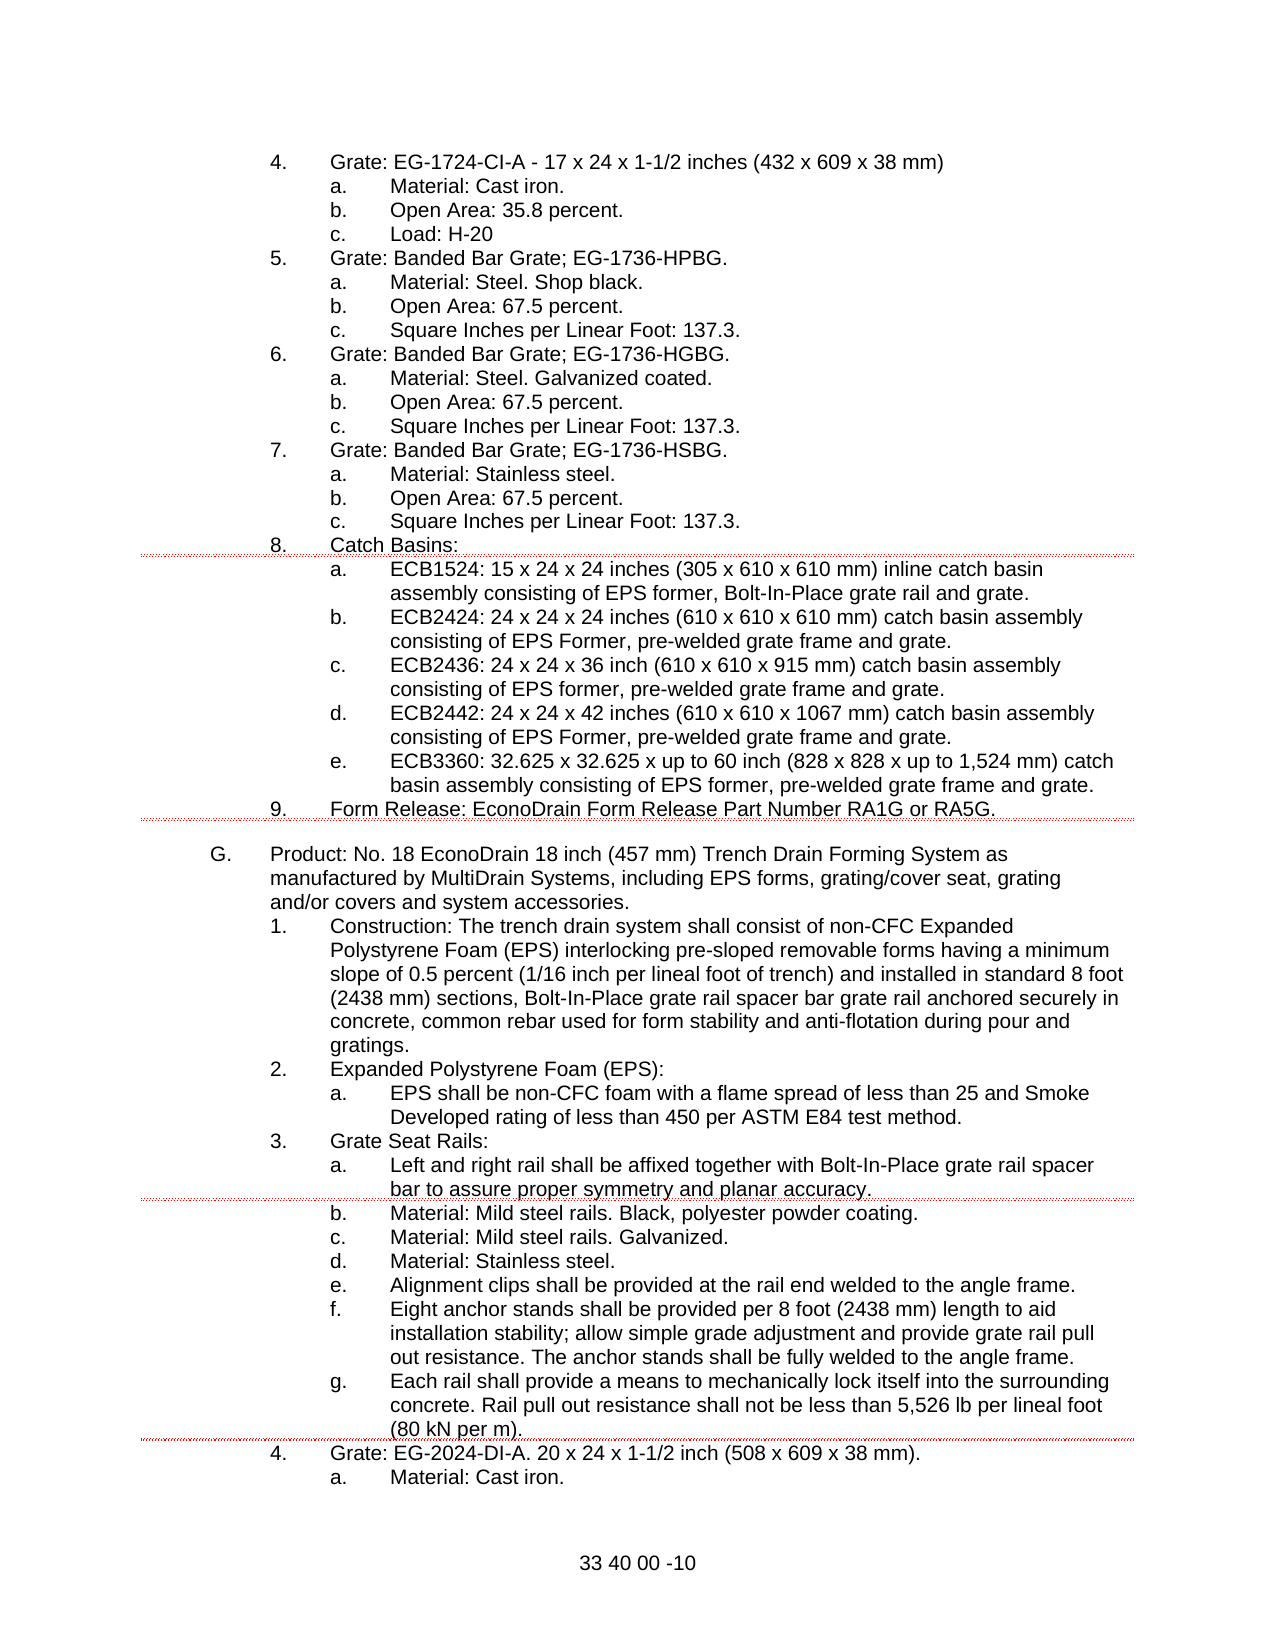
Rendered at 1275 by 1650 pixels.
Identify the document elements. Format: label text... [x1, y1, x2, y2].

list Material: Stainless steel. [330, 1249, 1125, 1273]
list Grate Seat Rails: [270, 1129, 1125, 1153]
list Open Area: 67.5 percent. [330, 389, 1125, 413]
list ECB1524: 15 x 24 x 24 inches (305 x 610 x 610 mm) inline catch basin assembly consisting of EPS former, Bolt-In-Place grate rail and grate. [330, 557, 1125, 605]
list Each rail shall provide a means to mechanically lock itself into the surrounding concrete. Rail pull out resistance shall not be less than 5,526 lb per lineal foot (80 kN per m). [330, 1369, 1125, 1441]
list Open Area: 67.5 percent. [330, 294, 1125, 318]
list Eight anchor stands shall be provided per 8 foot (2438 mm) length to aid installation stability; allow simple grade adjustment and provide grate rail pull out resistance. The anchor stands shall be fully welded to the angle frame. [330, 1297, 1125, 1369]
list Product: No. 18 EconoDrain 18 inch (457 mm) Trench Drain Forming System as manufactured by MultiDrain Systems, including EPS forms, grating/cover seat, grating and/or covers and system accessories. [210, 842, 1125, 913]
list ECB3360: 32.625 x 32.625 x up to 60 inch (828 x 828 x up to 1,524 mm) catch basin assembly consisting of EPS former, pre-welded grate frame and grate. [330, 749, 1125, 797]
list ECB2436: 24 x 24 x 36 inch (610 x 610 x 915 mm) catch basin assembly consisting of EPS former, pre-welded grate frame and grate. [330, 653, 1125, 701]
list Material: Steel. Galvanized coated. [330, 366, 1125, 389]
list Material: Cast iron. [330, 174, 1125, 198]
list Open Area: 67.5 percent. [330, 485, 1125, 509]
list Expanded Polystyrene Foam (EPS): [270, 1057, 1125, 1081]
list Grate: EG-1724-CI-A - 17 x 24 x 1-1/2 inches (432 x 609 x 38 mm) [270, 150, 1125, 174]
list Material: Stainless steel. [330, 461, 1125, 485]
list Catch Basins: [270, 533, 1125, 557]
list Grate: EG-2024-DI-A. 20 x 24 x 1-1/2 inch (508 x 609 x 38 mm). [270, 1441, 1125, 1464]
list Construction: The trench drain system shall consist of non-CFC Expanded Polystyrene Foam (EPS) interlocking pre-sloped removable forms having a minimum slope of 0.5 percent (1/16 inch per lineal foot of trench) and installed in standard 8 foot (2438 mm) sections, Bolt-In-Place grate rail spacer bar grate rail anchored securely in concrete, common rebar used for form stability and anti-flotation during pour and gratings. [270, 913, 1125, 1057]
list Material: Cast iron. [330, 1464, 1125, 1488]
list Form Release: EconoDrain Form Release Part Number RA1G or RA5G. [270, 797, 1125, 821]
list ECB2424: 24 x 24 x 24 inches (610 x 610 x 610 mm) catch basin assembly consisting of EPS Former, pre-welded grate frame and grate. [330, 605, 1125, 653]
list ECB2442: 24 x 24 x 42 inches (610 x 610 x 1067 mm) catch basin assembly consisting of EPS Former, pre-welded grate frame and grate. [330, 701, 1125, 749]
list Grate: Banded Bar Grate; EG-1736-HSBG. [270, 437, 1125, 461]
list Load: H-20 [330, 222, 1125, 246]
list Square Inches per Linear Foot: 137.3. [330, 318, 1125, 342]
list Alignment clips shall be provided at the rail end welded to the angle frame. [330, 1273, 1125, 1297]
list Material: Mild steel rails. Black, polyester powder coating. [330, 1201, 1125, 1225]
list Grate: Banded Bar Grate; EG-1736-HGBG. [270, 342, 1125, 366]
list Square Inches per Linear Foot: 137.3. [330, 509, 1125, 533]
list Material: Steel. Shop black. [330, 270, 1125, 294]
list Grate: Banded Bar Grate; EG-1736-HPBG. [270, 246, 1125, 270]
list EPS shall be non-CFC foam with a flame spread of less than 25 and Smoke Developed rating of less than 450 per ASTM E84 test method. [330, 1081, 1125, 1129]
list Square Inches per Linear Foot: 137.3. [330, 413, 1125, 437]
list Open Area: 35.8 percent. [330, 198, 1125, 222]
list Left and right rail shall be affixed together with Bolt-In-Place grate rail spacer bar to assure proper symmetry and planar accuracy. [330, 1153, 1125, 1201]
list Material: Mild steel rails. Galvanized. [330, 1225, 1125, 1249]
